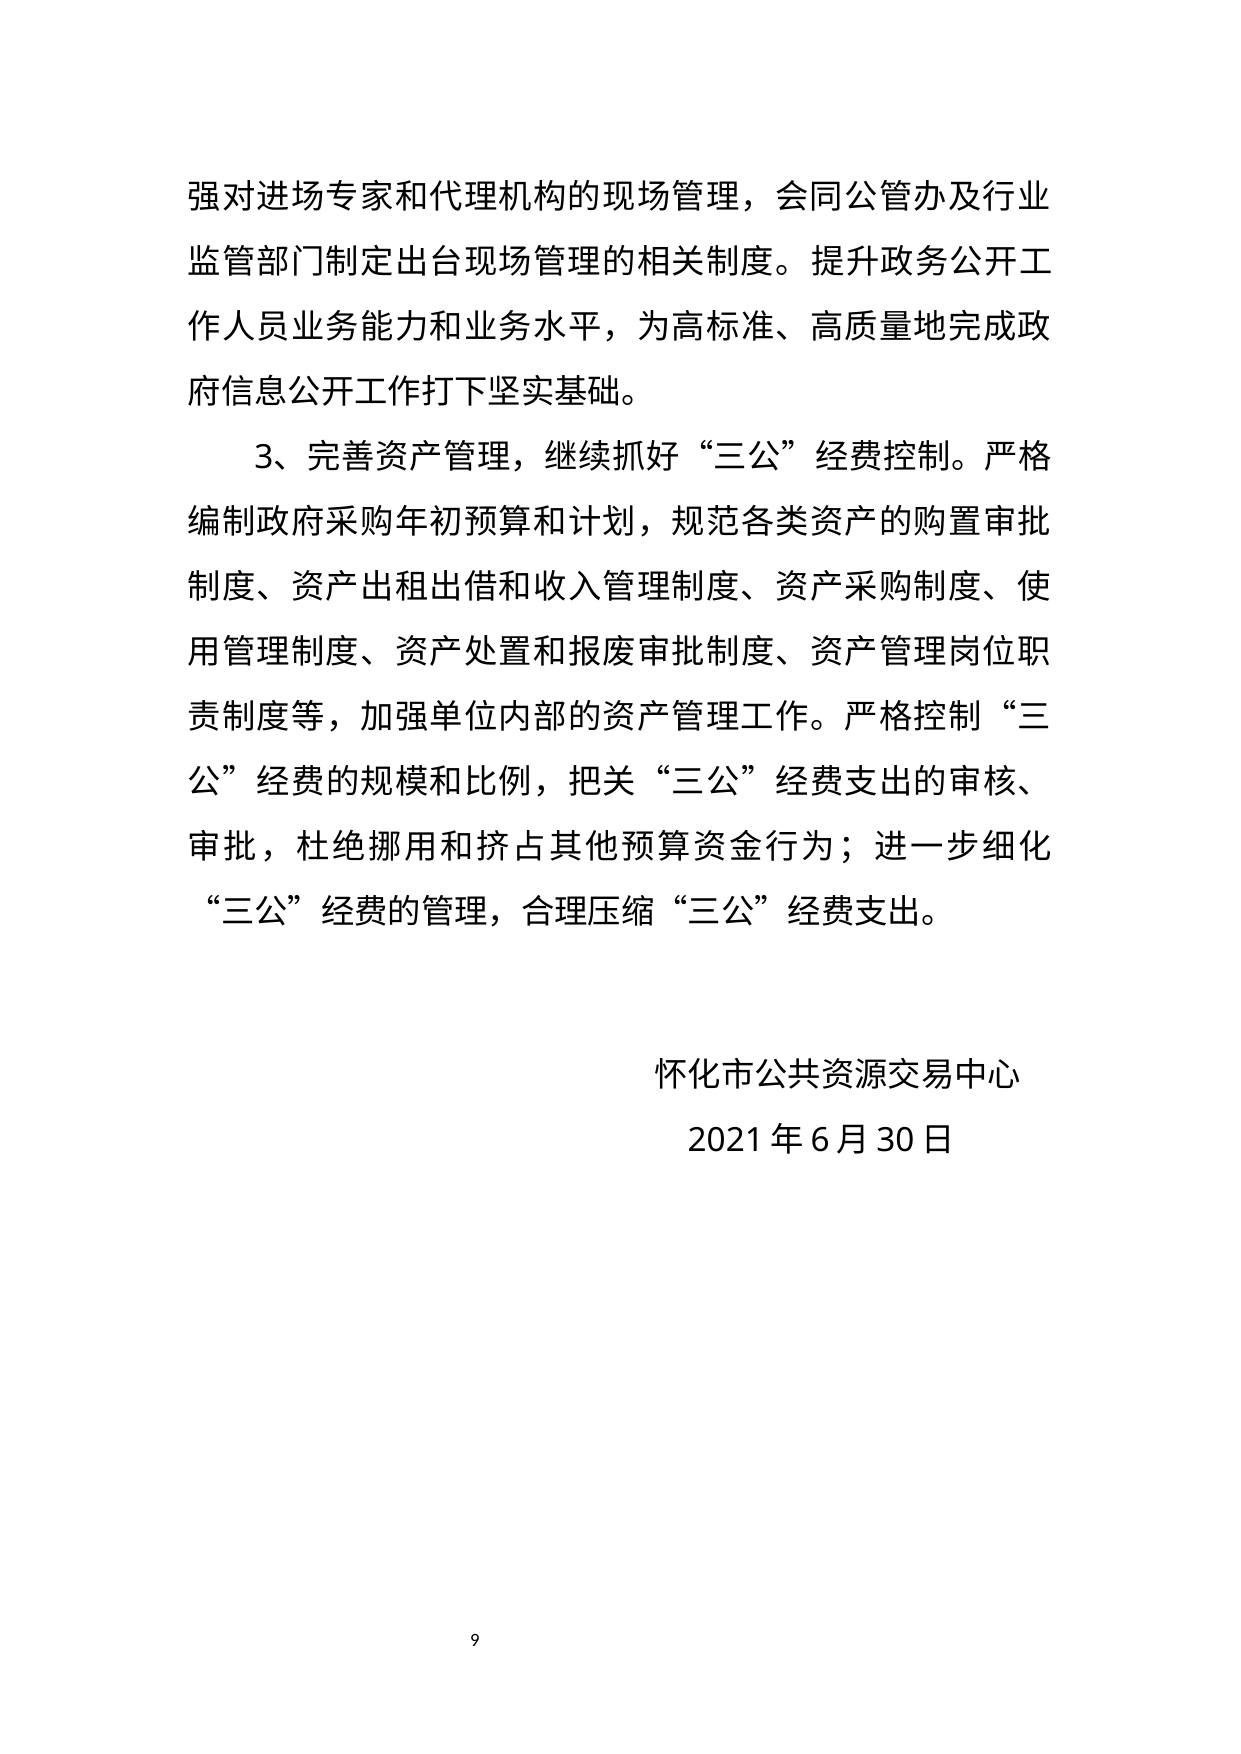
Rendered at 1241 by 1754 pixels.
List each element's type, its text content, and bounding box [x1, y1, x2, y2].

text 3、完善资产管理，继续抓好“三公”经费控制。严格编制政府采购年初预算和计划，规范各类资产的购置审批制度、资产出租出借和收入管理制度、资产采购制度、使用管理制度、资产处置和报废审批制度、资产管理岗位职责制度等，加强单位内部的资产管理工作。严格控制“三公”经费的规模和比例，把关“三公”经费支出的审核、审批，杜绝挪用和挤占其他预算资金行为；进一步细化“三公”经费的管理，合理压缩“三公”经费支出。 [187, 422, 1053, 942]
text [187, 162, 1053, 422]
text 怀化市公共资源交易中心 [187, 1039, 1053, 1104]
text 2021年6月30日 [187, 1104, 1053, 1169]
